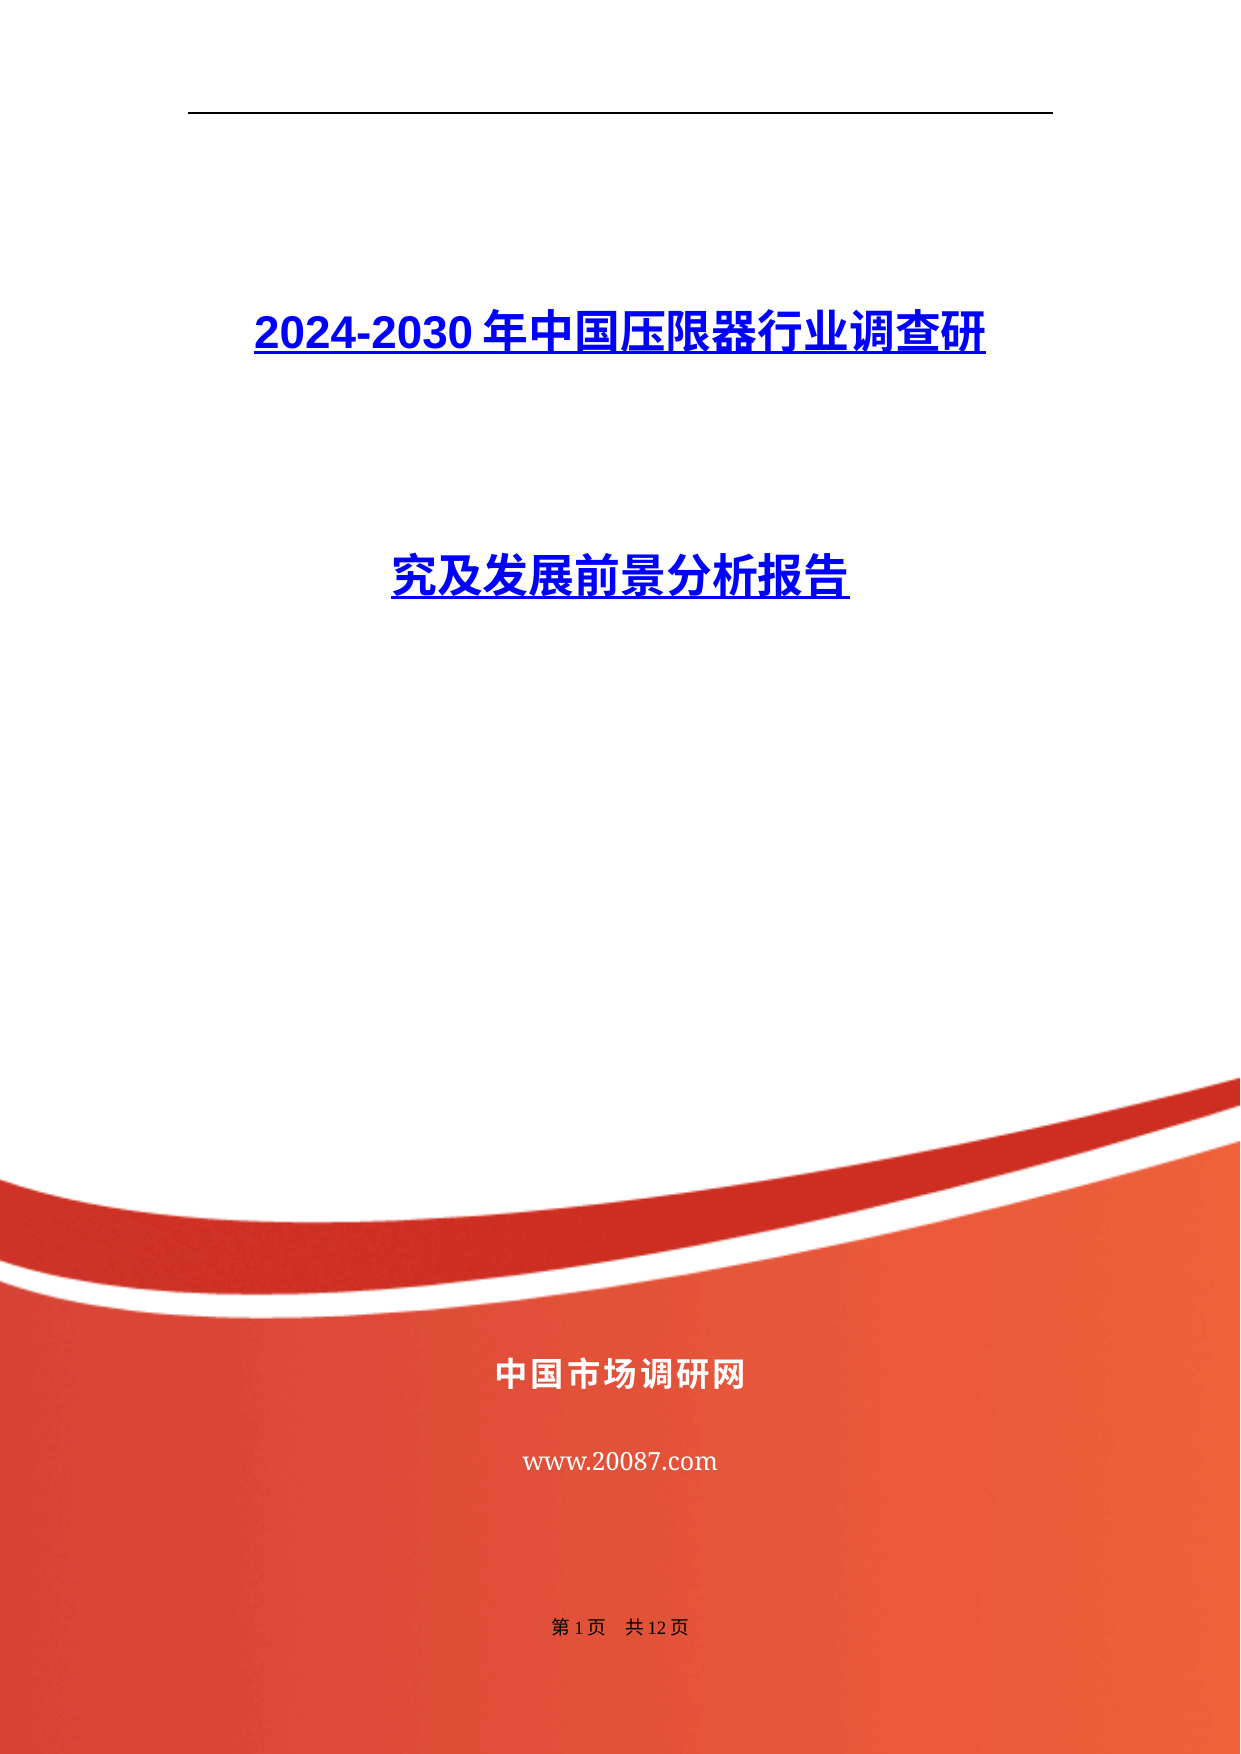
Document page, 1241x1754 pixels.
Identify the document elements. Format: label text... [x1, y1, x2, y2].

picture [0, 1006, 1241, 1754]
subtitle 中国市场调研网 [187, 1339, 1053, 1404]
table_header 2024-2030年中国压限器行业调查研究及发展前景分析报告 [188, 207, 1053, 773]
text www.20087.com [187, 1428, 1053, 1493]
